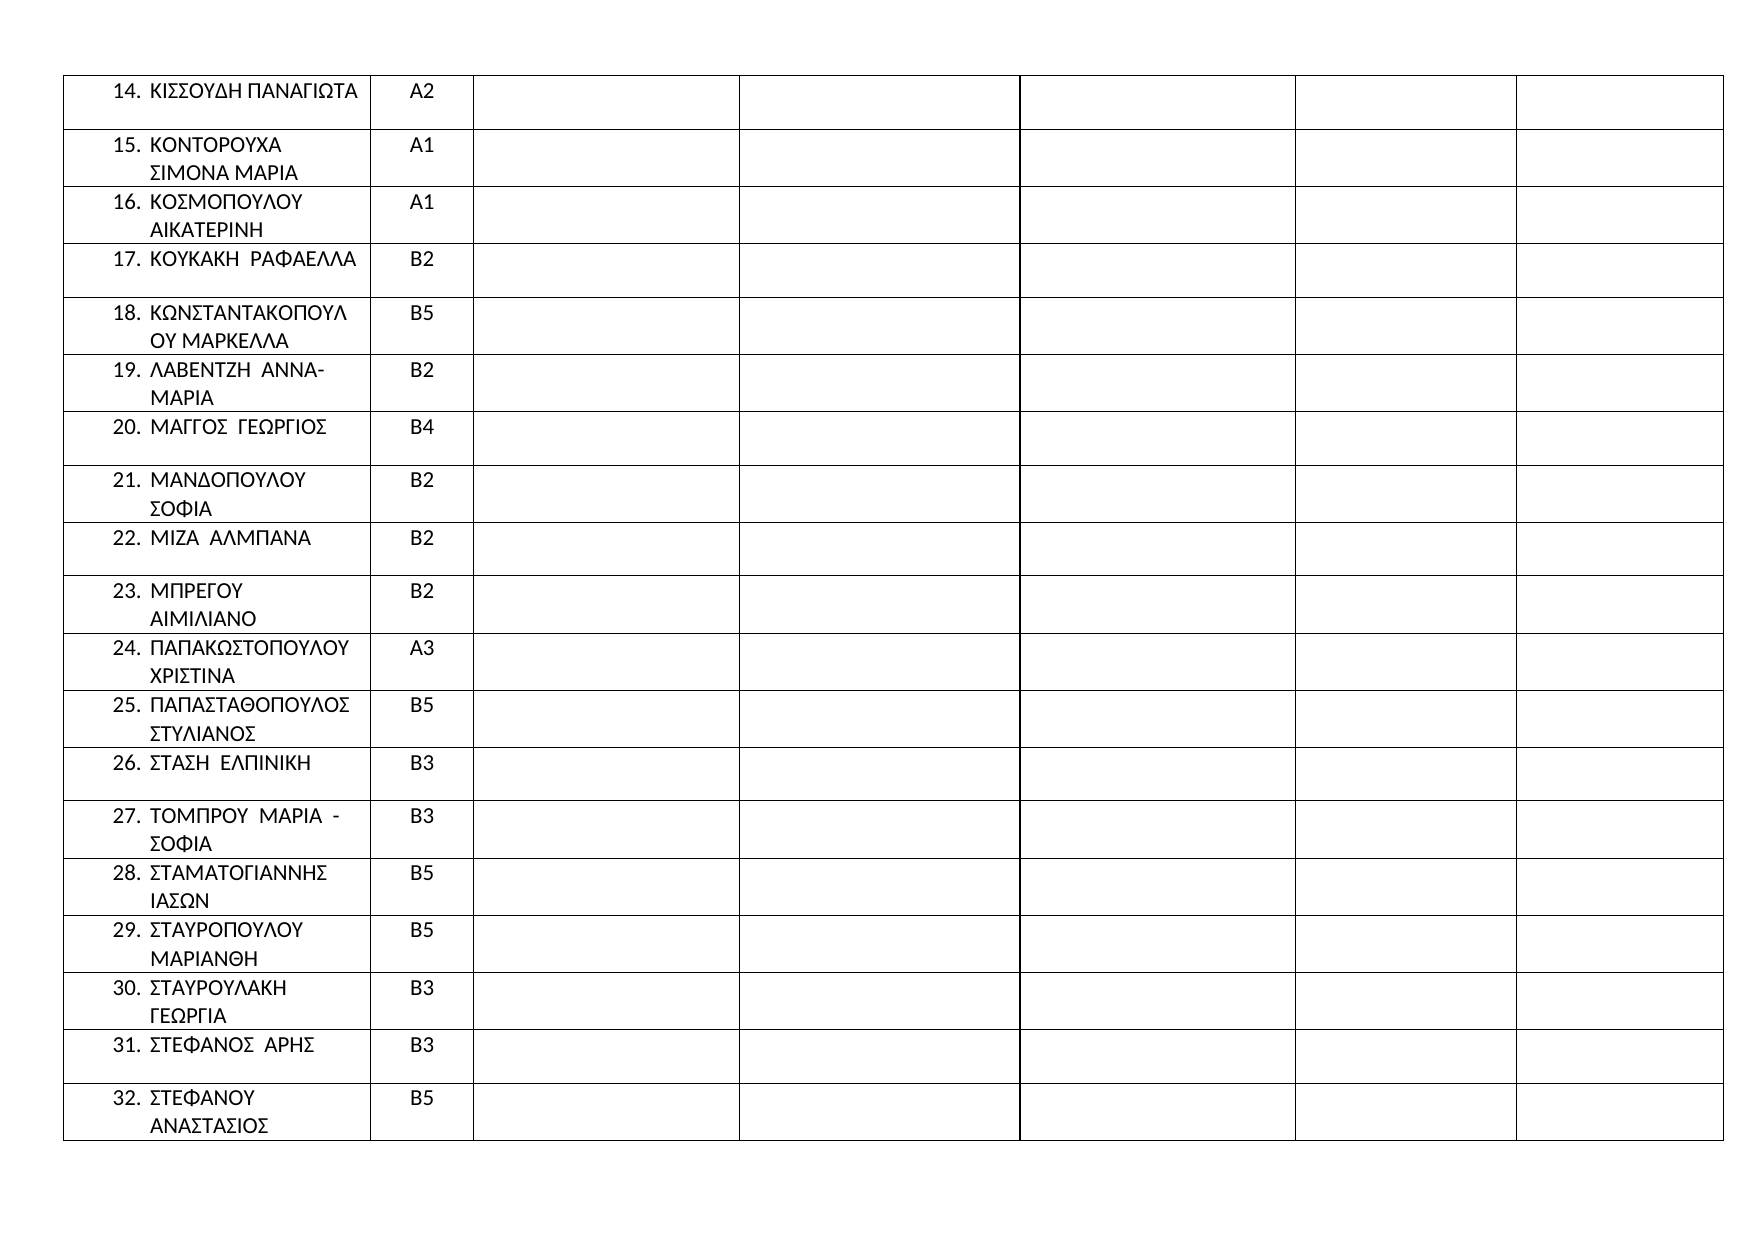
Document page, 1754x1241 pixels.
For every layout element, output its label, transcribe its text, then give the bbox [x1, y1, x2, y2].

table_cell [1517, 916, 1723, 972]
table_cell Β5 [371, 916, 473, 972]
table_cell [1021, 801, 1295, 857]
table_cell [740, 466, 1019, 522]
table_cell Α3 [371, 634, 473, 689]
table_cell [1021, 1030, 1295, 1082]
table_cell [1517, 576, 1723, 632]
table_cell [740, 523, 1019, 575]
table_cell [1021, 748, 1295, 800]
table_cell [740, 130, 1019, 186]
table_cell [474, 916, 739, 972]
table_cell [1021, 523, 1295, 575]
table_cell [1517, 76, 1723, 129]
table_cell [474, 412, 739, 464]
table_cell ΣΤΕΦΑΝΟΣ ΑΡΗΣ [64, 1030, 370, 1082]
table_cell ΚΙΣΣΟΥΔΗ ΠΑΝΑΓΙΩΤΑ [64, 76, 370, 129]
table_cell Α2 [371, 76, 473, 129]
table_cell ΜΠΡΕΓΟΥ ΑΙΜΙΛΙΑΝΟ [64, 576, 370, 632]
table_cell [1517, 187, 1723, 243]
table_cell [1296, 691, 1516, 747]
table_cell Β5 [371, 298, 473, 354]
table_cell [740, 412, 1019, 464]
table_cell ΛΑΒΕΝΤΖΗ ΑΝΝΑ- ΜΑΡΙΑ [64, 355, 370, 411]
table_cell [1296, 576, 1516, 632]
table_cell [740, 1084, 1019, 1139]
table_cell ΤΟΜΠΡΟΥ ΜΑΡΙΑ - ΣΟΦΙΑ [64, 801, 370, 857]
table_cell [474, 466, 739, 522]
table_cell [1021, 634, 1295, 689]
table_cell [1296, 1030, 1516, 1082]
table_cell [1296, 748, 1516, 800]
table_cell Α1 [371, 187, 473, 243]
table_cell [1296, 412, 1516, 464]
table_cell [1296, 244, 1516, 297]
table_cell [1517, 355, 1723, 411]
table_cell [1517, 859, 1723, 914]
table_cell Β2 [371, 576, 473, 632]
table_cell [740, 244, 1019, 297]
table_cell [1296, 466, 1516, 522]
table_cell [1296, 298, 1516, 354]
table_cell [1517, 691, 1723, 747]
table_cell Β2 [371, 523, 473, 575]
table_cell [474, 187, 739, 243]
table_cell ΣΤΑΥΡΟΥΛΑΚΗ ΓΕΩΡΓΙΑ [64, 973, 370, 1029]
table_cell [1517, 973, 1723, 1029]
table_cell [474, 130, 739, 186]
table_cell [1021, 466, 1295, 522]
table_cell [1517, 1030, 1723, 1082]
table_cell [1021, 691, 1295, 747]
table_cell [474, 801, 739, 857]
table_cell ΚΩΝΣΤΑΝΤΑΚΟΠΟΥΛΟΥ ΜΑΡΚΕΛΛΑ [64, 298, 370, 354]
table_cell [1296, 1084, 1516, 1139]
table_cell [474, 691, 739, 747]
table_cell ΠΑΠΑΚΩΣΤΟΠΟΥΛΟΥ ΧΡΙΣΤΙΝΑ [64, 634, 370, 689]
table_cell [740, 634, 1019, 689]
table_cell [740, 691, 1019, 747]
table_cell Β2 [371, 355, 473, 411]
table_cell [474, 1030, 739, 1082]
table_cell [474, 634, 739, 689]
table_cell ΚΟΥΚΑΚΗ ΡΑΦΑΕΛΛΑ [64, 244, 370, 297]
table_cell ΜΑΝΔΟΠΟΥΛΟΥ ΣΟΦΙΑ [64, 466, 370, 522]
table_cell [1296, 187, 1516, 243]
table_cell [1296, 801, 1516, 857]
table_cell ΣΤΑΥΡΟΠΟΥΛΟΥ ΜΑΡΙΑΝΘΗ [64, 916, 370, 972]
table_cell [1296, 130, 1516, 186]
table_cell Β2 [371, 466, 473, 522]
table_cell Β3 [371, 801, 473, 857]
table_cell [1021, 916, 1295, 972]
table_cell [1021, 576, 1295, 632]
table_cell [740, 76, 1019, 129]
table_cell [474, 859, 739, 914]
table_cell [740, 187, 1019, 243]
table_cell Β3 [371, 973, 473, 1029]
table_cell [740, 298, 1019, 354]
table_cell ΣΤΕΦΑΝΟΥ ΑΝΑΣΤΑΣΙΟΣ [64, 1084, 370, 1139]
table_cell [1296, 973, 1516, 1029]
table_cell ΚΟΝΤΟΡΟΥΧΑ ΣΙΜΟΝΑ ΜΑΡΙΑ [64, 130, 370, 186]
table_cell [1021, 76, 1295, 129]
table_cell Β3 [371, 1030, 473, 1082]
table_cell [474, 523, 739, 575]
table_cell [474, 355, 739, 411]
table_cell [1296, 355, 1516, 411]
table_cell Β2 [371, 244, 473, 297]
table_cell [1296, 634, 1516, 689]
table_cell Β4 [371, 412, 473, 464]
table_cell [1021, 187, 1295, 243]
table_cell [1517, 244, 1723, 297]
table_cell [740, 748, 1019, 800]
table_cell [1021, 973, 1295, 1029]
table_cell ΜΙΖΑ ΑΛΜΠΑΝΑ [64, 523, 370, 575]
table_cell [1296, 859, 1516, 914]
table_cell [1517, 130, 1723, 186]
table_cell [1517, 801, 1723, 857]
table_cell Β3 [371, 748, 473, 800]
table_cell [740, 576, 1019, 632]
table_cell Β5 [371, 1084, 473, 1139]
table_cell Β5 [371, 691, 473, 747]
table_cell [1517, 1084, 1723, 1139]
table_cell [1021, 244, 1295, 297]
table_cell ΜΑΓΓΟΣ ΓΕΩΡΓΙΟΣ [64, 412, 370, 464]
table_cell [1517, 466, 1723, 522]
table_cell [740, 859, 1019, 914]
table_cell [1296, 523, 1516, 575]
table_cell Β5 [371, 859, 473, 914]
table_cell ΣΤΑΜΑΤΟΓΙΑΝΝΗΣ ΙΑΣΩΝ [64, 859, 370, 914]
table_cell [1517, 634, 1723, 689]
table_cell [1296, 76, 1516, 129]
table_cell ΚΟΣΜΟΠΟΥΛΟΥ ΑΙΚΑΤΕΡΙΝΗ [64, 187, 370, 243]
table_cell [1517, 412, 1723, 464]
table_cell [1517, 298, 1723, 354]
table_cell [1517, 523, 1723, 575]
table_cell [740, 355, 1019, 411]
table_cell [474, 298, 739, 354]
table_cell ΠΑΠΑΣΤΑΘΟΠΟΥΛΟΣ ΣΤΥΛΙΑΝΟΣ [64, 691, 370, 747]
table_cell [474, 973, 739, 1029]
table_cell [474, 1084, 739, 1139]
table_cell ΣΤΑΣΗ ΕΛΠΙΝΙΚΗ [64, 748, 370, 800]
table_cell [474, 76, 739, 129]
table_cell [474, 748, 739, 800]
table_cell [1296, 916, 1516, 972]
table_cell [1021, 298, 1295, 354]
table_cell [1021, 1084, 1295, 1139]
table_cell [1021, 859, 1295, 914]
table_cell [1021, 130, 1295, 186]
table_cell [1517, 748, 1723, 800]
table_cell [740, 801, 1019, 857]
table_cell [474, 576, 739, 632]
table_cell [740, 916, 1019, 972]
table_cell [740, 973, 1019, 1029]
table_cell [474, 244, 739, 297]
table_cell Α1 [371, 130, 473, 186]
table_cell [1021, 355, 1295, 411]
table_cell [740, 1030, 1019, 1082]
table_cell [1021, 412, 1295, 464]
